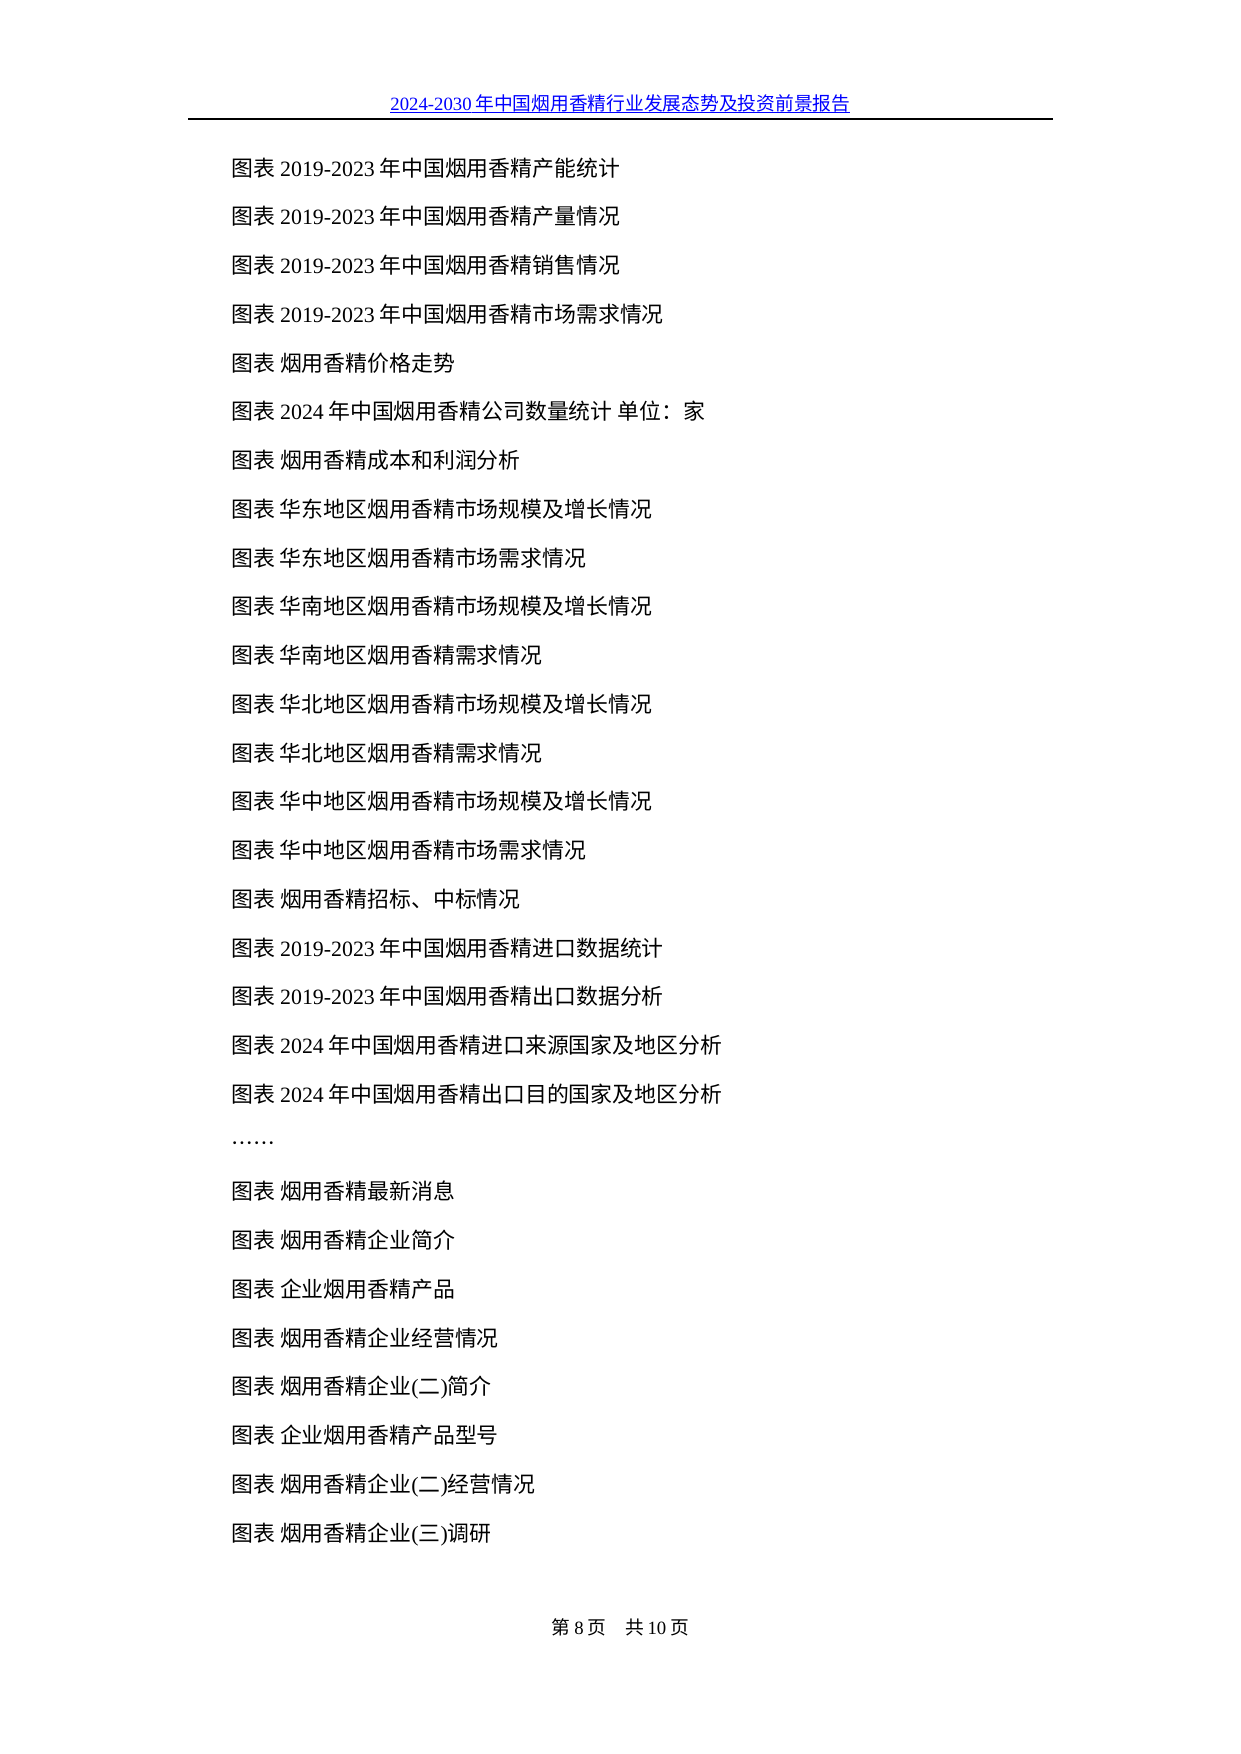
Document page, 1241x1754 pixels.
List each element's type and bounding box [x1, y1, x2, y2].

text [187, 150, 1053, 1548]
